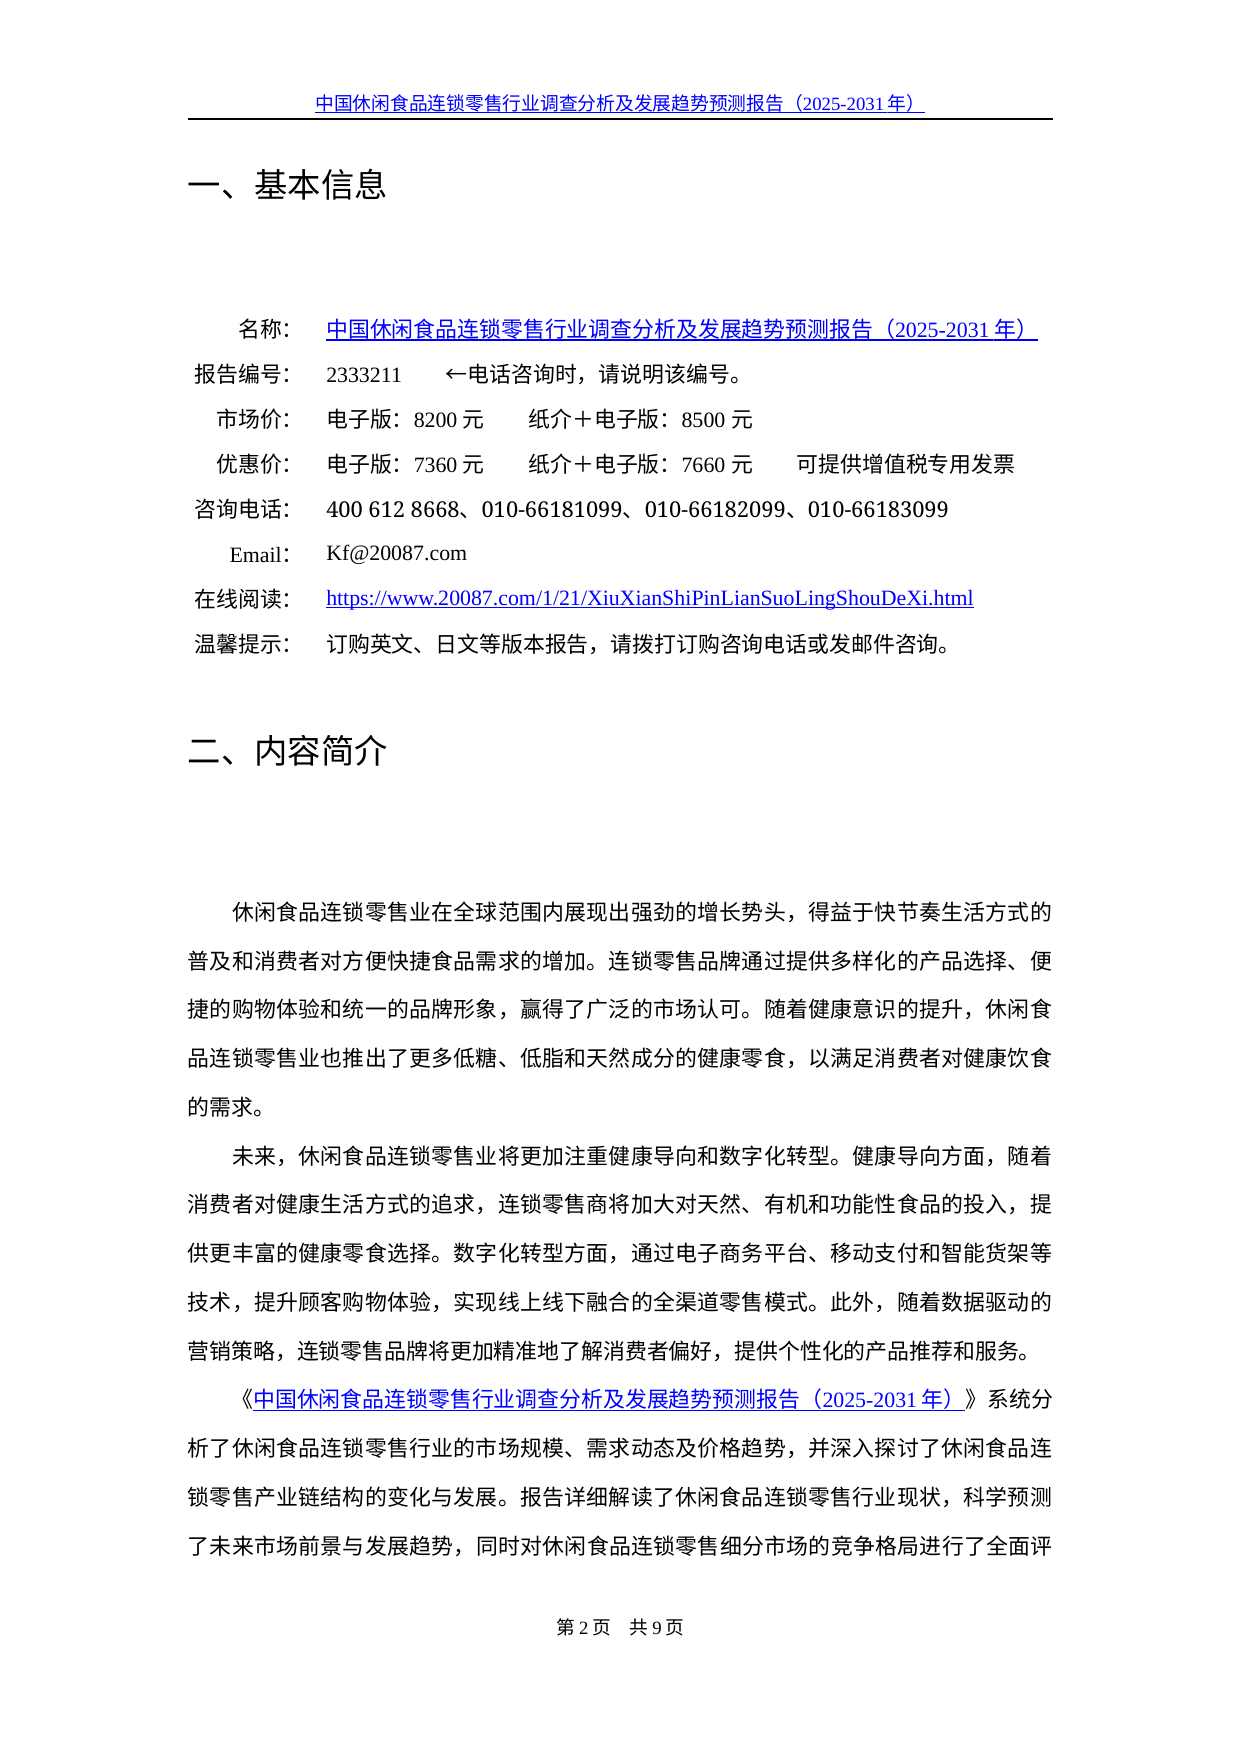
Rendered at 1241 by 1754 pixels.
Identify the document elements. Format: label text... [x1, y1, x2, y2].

table_header 中国休闲食品连锁零售行业调查分析及发展趋势预测报告（2025-2031年） [315, 312, 1073, 357]
table_cell 优惠价： [167, 447, 315, 492]
title 二、内容简介 [187, 717, 1053, 782]
table_cell Kf@20087.com [315, 537, 1073, 582]
table_cell 400 612 8668、010-66181099、010-66182099、010-66183099 [315, 492, 1073, 537]
table_cell Email： [167, 537, 315, 582]
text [187, 894, 1053, 1561]
table_cell [315, 582, 1073, 627]
table_cell 订购英文、日文等版本报告，请拨打订购咨询电话或发邮件咨询。 [315, 627, 1073, 672]
table_cell 市场价： [167, 402, 315, 447]
table_cell 在线阅读： [167, 582, 315, 627]
table_cell 报告编号： [167, 357, 315, 402]
table_cell 电子版：7360 元 纸介＋电子版：7660 元 可提供增值税专用发票 [315, 447, 1073, 492]
table_cell 2333211 ←电话咨询时，请说明该编号。 [315, 357, 1073, 402]
table_header 名称： [167, 312, 315, 357]
table_cell 咨询电话： [167, 492, 315, 537]
table_cell 电子版：8200 元 纸介＋电子版：8500 元 [315, 402, 1073, 447]
table_cell 温馨提示： [167, 627, 315, 672]
title 一、基本信息 [187, 150, 1053, 215]
